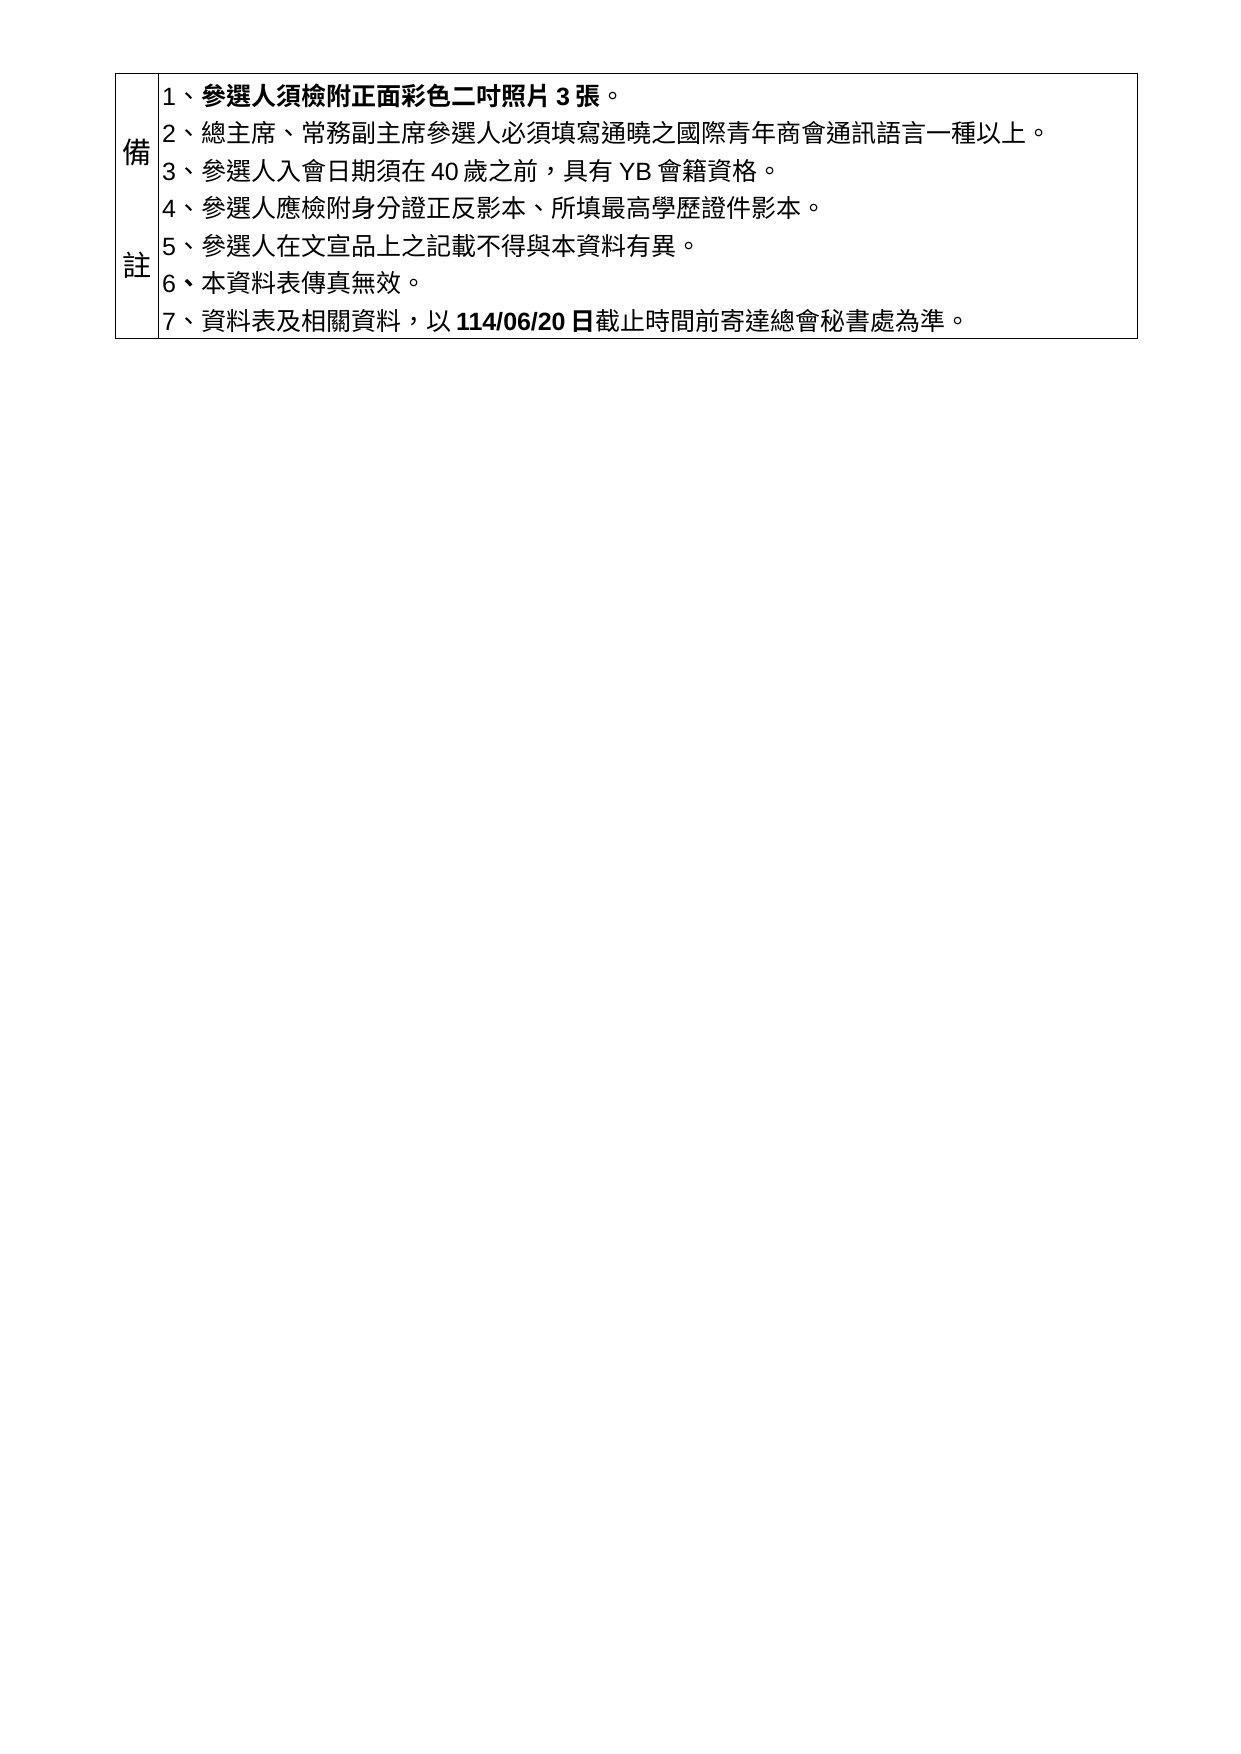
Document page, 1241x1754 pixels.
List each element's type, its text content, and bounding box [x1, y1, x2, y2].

table_cell 備 註 [116, 74, 158, 338]
table_cell 1、參選人須檢附正面彩色二吋照片3張。 2、總主席、常務副主席參選人必須填寫通曉之國際青年商會通訊語言一種以上。 3、參選人入會日期須在40歲之前，具有YB會籍資格。 4、參選人應檢附身分證正反影本、所填最高學歷證件影本。 5、參選人在文宣品上之記載不得與本資料有異。 6、本資料表傳真無效。 7、資料表及相關資料，以114/06/20日截止時間前寄達總會秘書處為準。 [159, 74, 1137, 338]
